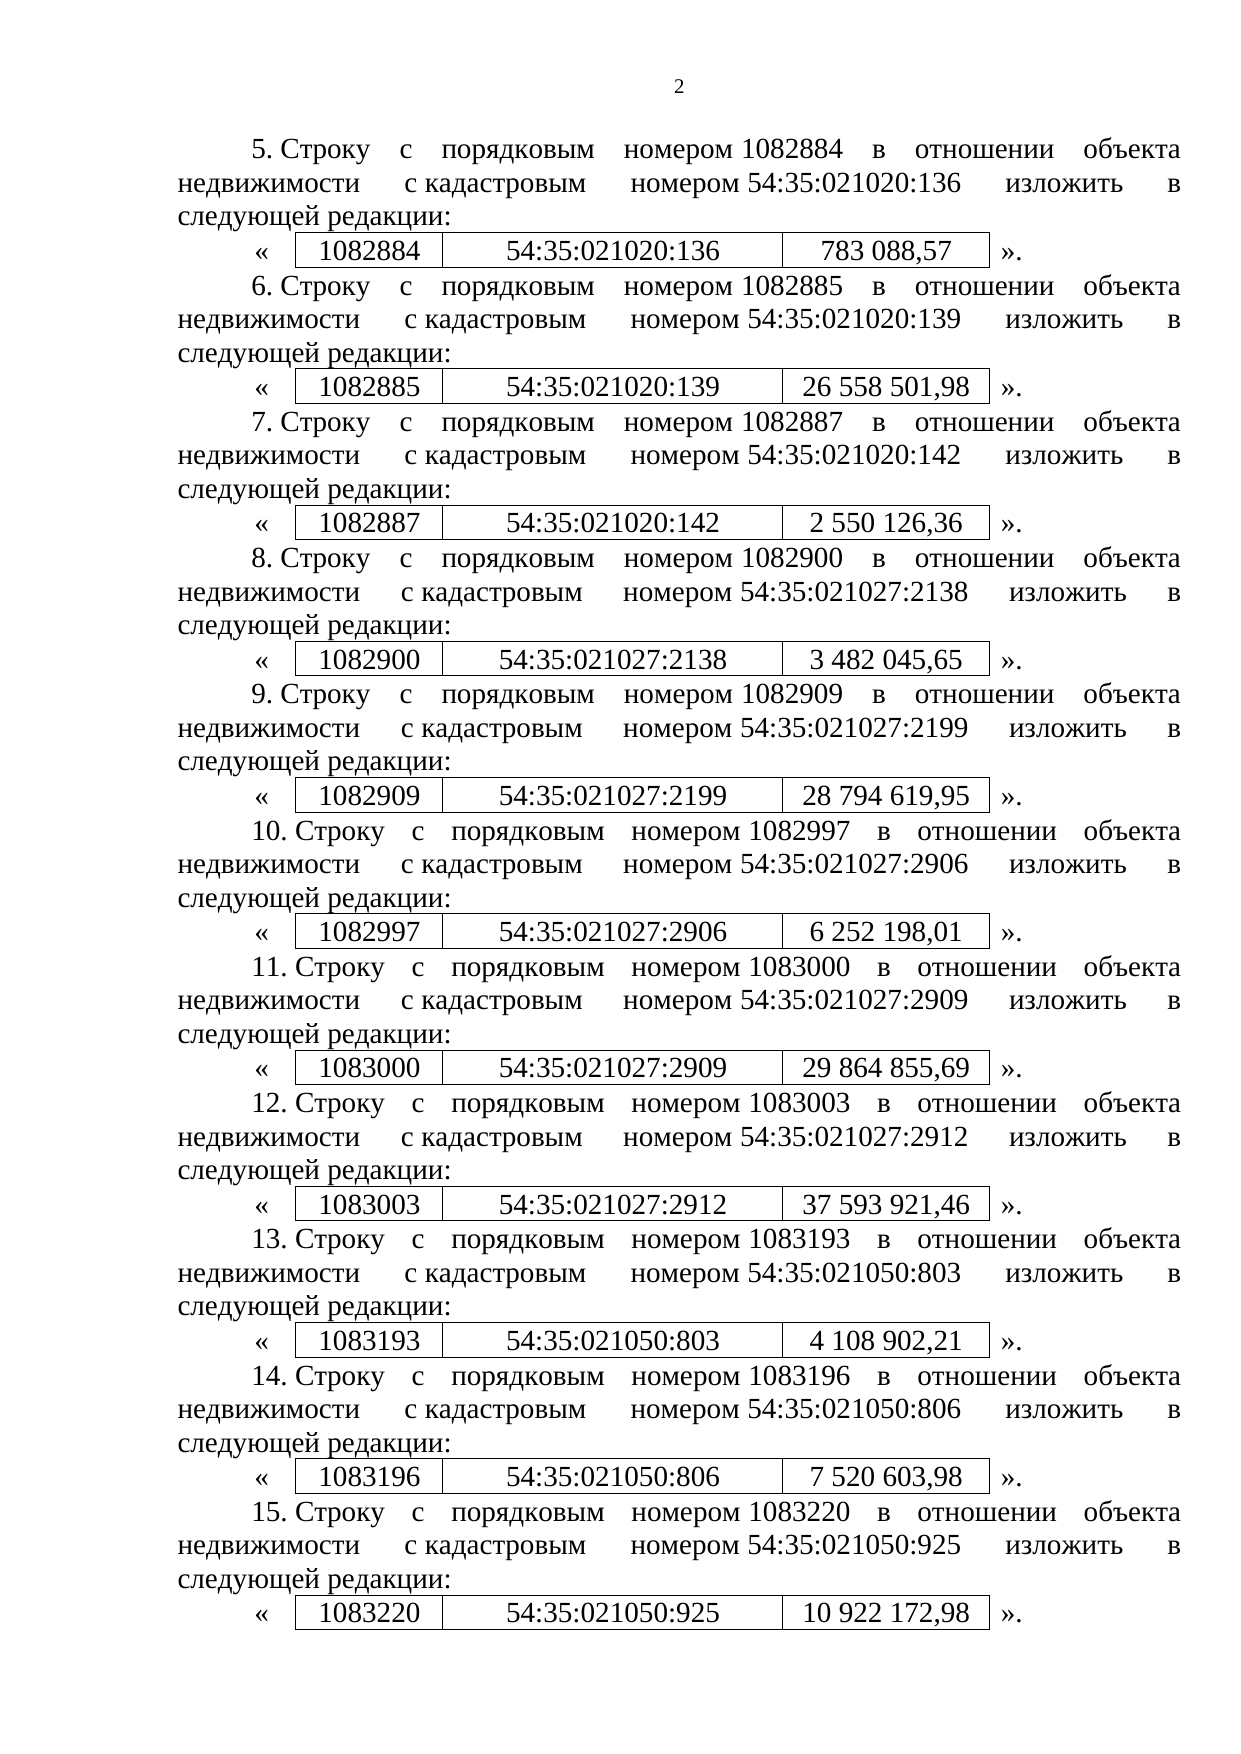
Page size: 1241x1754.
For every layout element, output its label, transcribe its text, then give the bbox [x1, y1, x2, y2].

table_header 54:35:021020:136 [443, 233, 782, 267]
table_header « [177, 1458, 295, 1493]
text 6. Строку с порядковым номером 1082885 в отношении объекта недвижимости с кадастровым номером 54:35:021020:139 изложить в следующей редакции: [177, 268, 1181, 368]
text 9. Строку с порядковым номером 1082909 в отношении объекта недвижимости с кадастровым номером 54:35:021027:2199 изложить в следующей редакции: [177, 676, 1181, 777]
table_header 1082909 [296, 778, 442, 812]
table_header « [177, 232, 295, 267]
text 10. Строку с порядковым номером 1082997 в отношении объекта недвижимости с кадастровым номером 54:35:021027:2906 изложить в следующей редакции: [177, 813, 1181, 913]
text 7. Строку с порядковым номером 1082887 в отношении объекта недвижимости с кадастровым номером 54:35:021020:142 изложить в следующей редакции: [177, 404, 1181, 504]
table_header 54:35:021050:925 [443, 1596, 782, 1629]
table_header 54:35:021027:2912 [443, 1187, 782, 1220]
table_header 54:35:021027:2138 [443, 642, 782, 675]
table_header ». [990, 641, 1107, 675]
table_header ». [990, 913, 1107, 948]
table_header 1082900 [296, 642, 442, 675]
table_header 1082997 [296, 914, 442, 948]
table_header 1083000 [296, 1051, 442, 1084]
table_header 1083193 [296, 1323, 442, 1357]
table_header 1083003 [296, 1187, 442, 1220]
table_header 54:35:021027:2906 [443, 914, 782, 948]
table_header 28 794 619,95 [783, 778, 989, 812]
table_header « [177, 913, 295, 948]
table_header « [177, 368, 295, 403]
table_header ». [990, 777, 1107, 812]
table_header 29 864 855,69 [783, 1051, 989, 1084]
table_header 4 108 902,21 [783, 1323, 989, 1357]
table_header 1083220 [296, 1596, 442, 1629]
table_header 54:35:021050:806 [443, 1459, 782, 1493]
table_header « [177, 1322, 295, 1357]
text 11. Строку с порядковым номером 1083000 в отношении объекта недвижимости с кадастровым номером 54:35:021027:2909 изложить в следующей редакции: [177, 949, 1181, 1049]
table_header 54:35:021027:2909 [443, 1051, 782, 1084]
table_header 54:35:021020:139 [443, 369, 782, 403]
table_header « [177, 641, 295, 675]
text 13. Строку с порядковым номером 1083193 в отношении объекта недвижимости с кадастровым номером 54:35:021050:803 изложить в следующей редакции: [177, 1221, 1181, 1322]
table_header 54:35:021050:803 [443, 1323, 782, 1357]
table_header ». [990, 1050, 1107, 1084]
table_header 1082887 [296, 506, 442, 539]
table_header 1082885 [296, 369, 442, 403]
table_header « [177, 1595, 295, 1629]
text 14. Строку с порядковым номером 1083196 в отношении объекта недвижимости с кадастровым номером 54:35:021050:806 изложить в следующей редакции: [177, 1358, 1181, 1458]
table_header 2 550 126,36 [783, 506, 989, 539]
table_header ». [990, 232, 1107, 267]
text 8. Строку с порядковым номером 1082900 в отношении объекта недвижимости с кадастровым номером 54:35:021027:2138 изложить в следующей редакции: [177, 540, 1181, 641]
table_header 7 520 603,98 [783, 1459, 989, 1493]
table_header ». [990, 368, 1107, 403]
table_header 1083196 [296, 1459, 442, 1493]
table_header 3 482 045,65 [783, 642, 989, 675]
table_header « [177, 777, 295, 812]
table_header 783 088,57 [783, 233, 989, 267]
table_header « [177, 1050, 295, 1084]
table_header 26 558 501,98 [783, 369, 989, 403]
table_header 10 922 172,98 [783, 1596, 989, 1629]
table_header ». [990, 505, 1107, 539]
table_header « [177, 1186, 295, 1220]
table_header 37 593 921,46 [783, 1187, 989, 1220]
table_header 1082884 [296, 233, 442, 267]
text 12. Строку с порядковым номером 1083003 в отношении объекта недвижимости с кадастровым номером 54:35:021027:2912 изложить в следующей редакции: [177, 1085, 1181, 1186]
text 15. Строку с порядковым номером 1083220 в отношении объекта недвижимости с кадастровым номером 54:35:021050:925 изложить в следующей редакции: [177, 1494, 1181, 1594]
text 5. Строку с порядковым номером 1082884 в отношении объекта недвижимости с кадастровым номером 54:35:021020:136 изложить в следующей редакции: [177, 131, 1181, 232]
table_header ». [990, 1322, 1107, 1357]
table_header ». [990, 1186, 1107, 1220]
table_header 6 252 198,01 [783, 914, 989, 948]
table_header 54:35:021027:2199 [443, 778, 782, 812]
table_header ». [990, 1458, 1107, 1493]
table_header ». [990, 1595, 1107, 1629]
table_header « [177, 505, 295, 539]
table_header 54:35:021020:142 [443, 506, 782, 539]
